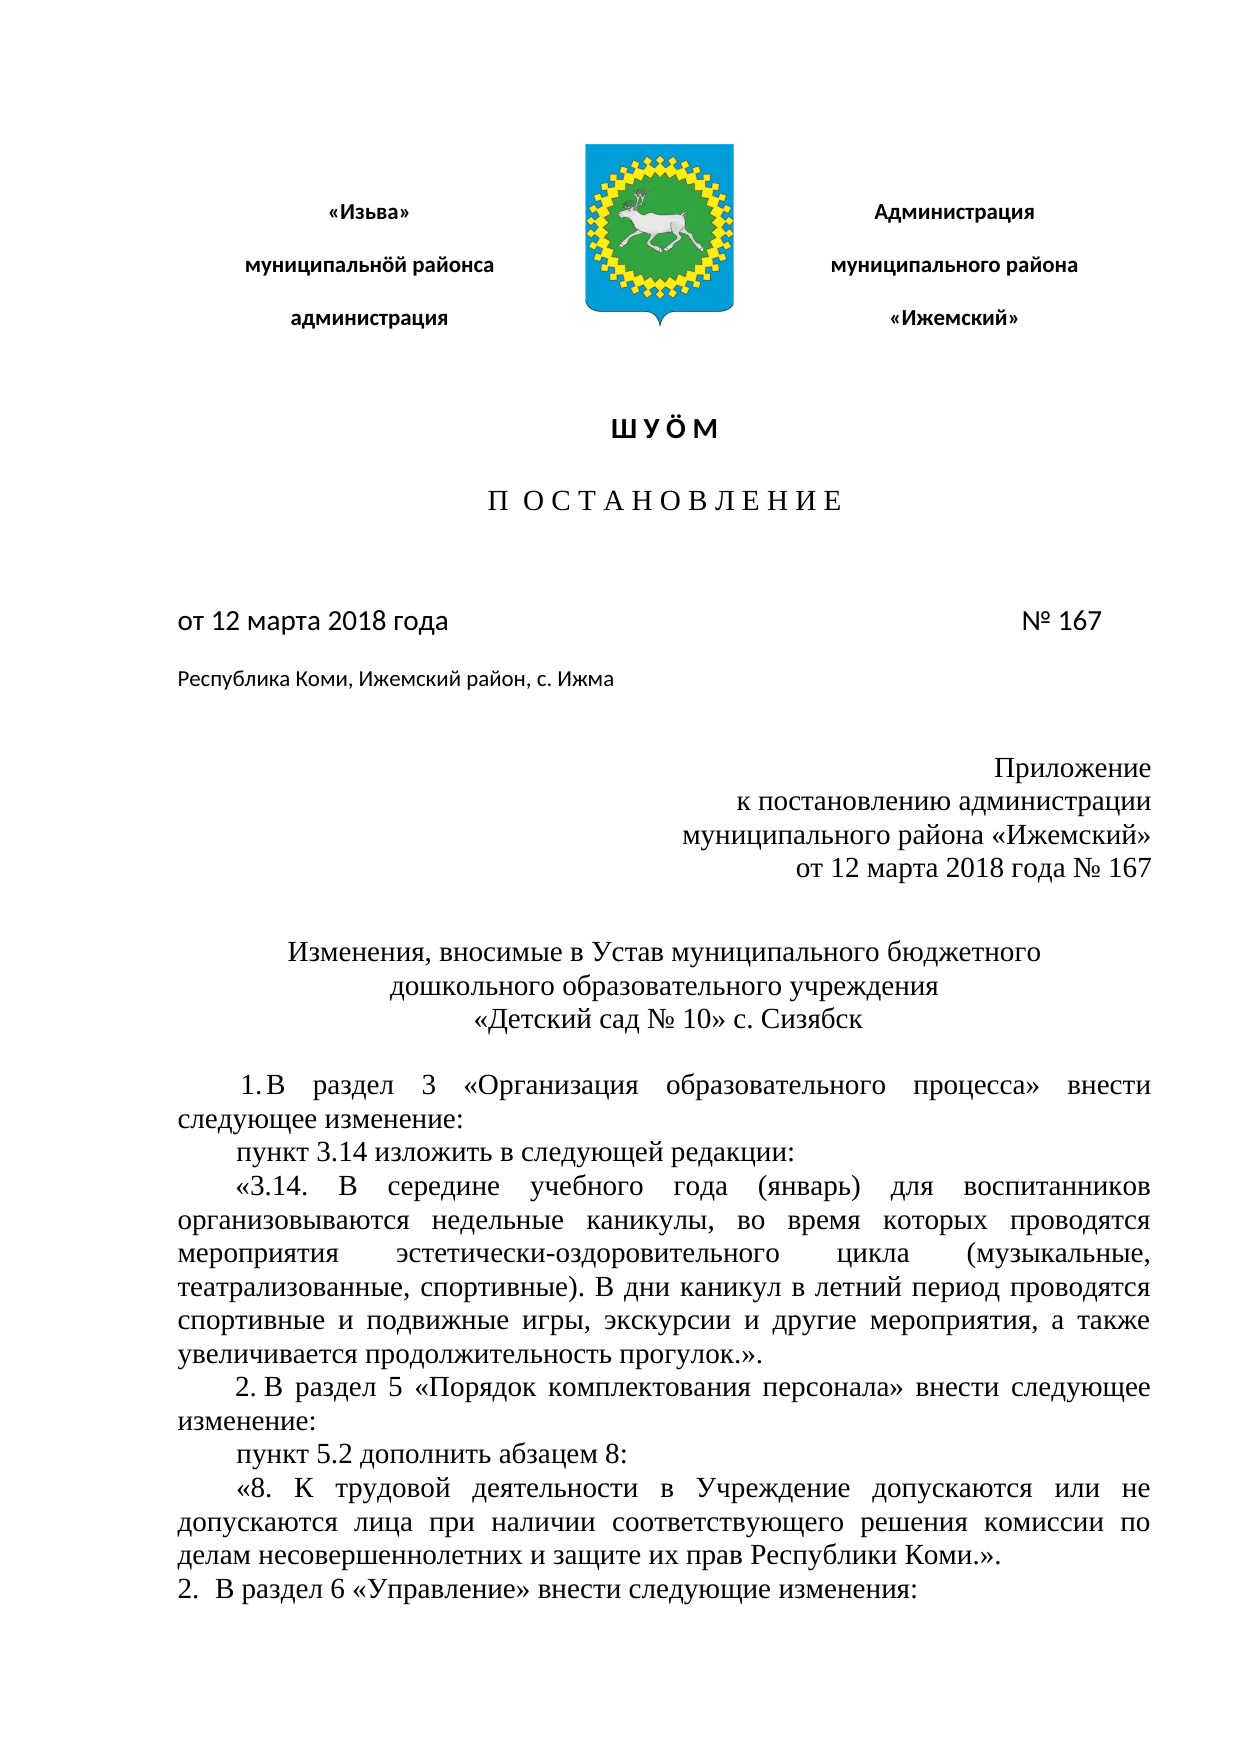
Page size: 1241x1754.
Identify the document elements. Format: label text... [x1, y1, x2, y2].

text от 12 марта 2018 года № 167 [177, 602, 1152, 638]
text пункт 5.2 дополнить абзацем 8: [236, 1437, 1152, 1471]
text Изменения, вносимые в Устав муниципального бюджетного [177, 934, 1152, 968]
table_header «Изьва» муниципальнöй районса администрация [177, 145, 562, 356]
picture [585, 302, 734, 326]
text 1. В раздел 3 «Организация образовательного процесса» внести следующее изменение: [177, 1068, 1152, 1135]
picture [585, 157, 734, 298]
table_header Администрация муниципального района «Ижемский» [757, 145, 1152, 356]
table_header [562, 145, 757, 356]
text Ш У Ö М [177, 410, 1152, 446]
list В раздел 6 «Управление» внести следующие изменения: [177, 1571, 1152, 1605]
text 2. В раздел 5 «Порядок комплектования персонала» внести следующее изменение: [177, 1370, 1152, 1437]
text «3.14. В середине учебного года (январь) для воспитанников организовываются недельные каникулы, во время которых проводятся мероприятия эстетически-оздоровительного цикла (музыкальные, театрализованные, спортивные). В дни каникул в летний период проводятся спортивные и подвижные игры, экскурсии и другие мероприятия, а также увеличивается продолжительность прогулок.». [177, 1169, 1152, 1370]
text дошкольного образовательного учреждения [177, 968, 1152, 1002]
text пункт 3.14 изложить в следующей редакции: [236, 1135, 1152, 1168]
subtitle П О С Т А Н О В Л Е Н И Е [177, 483, 1152, 517]
text Республика Коми, Ижемский район, с. Ижма [177, 664, 1152, 692]
text «Детский сад № 10» с. Сизябск [177, 1002, 1152, 1035]
text «8. К трудовой деятельности в Учреждение допускаются или не допускаются лица при наличии соответствующего решения комиссии по делам несовершеннолетних и защите их прав Республики Коми.». [177, 1471, 1152, 1571]
text Приложение к постановлению администрации муниципального района «Ижемский» от 12 марта 2018 года № 167 [681, 750, 1152, 884]
